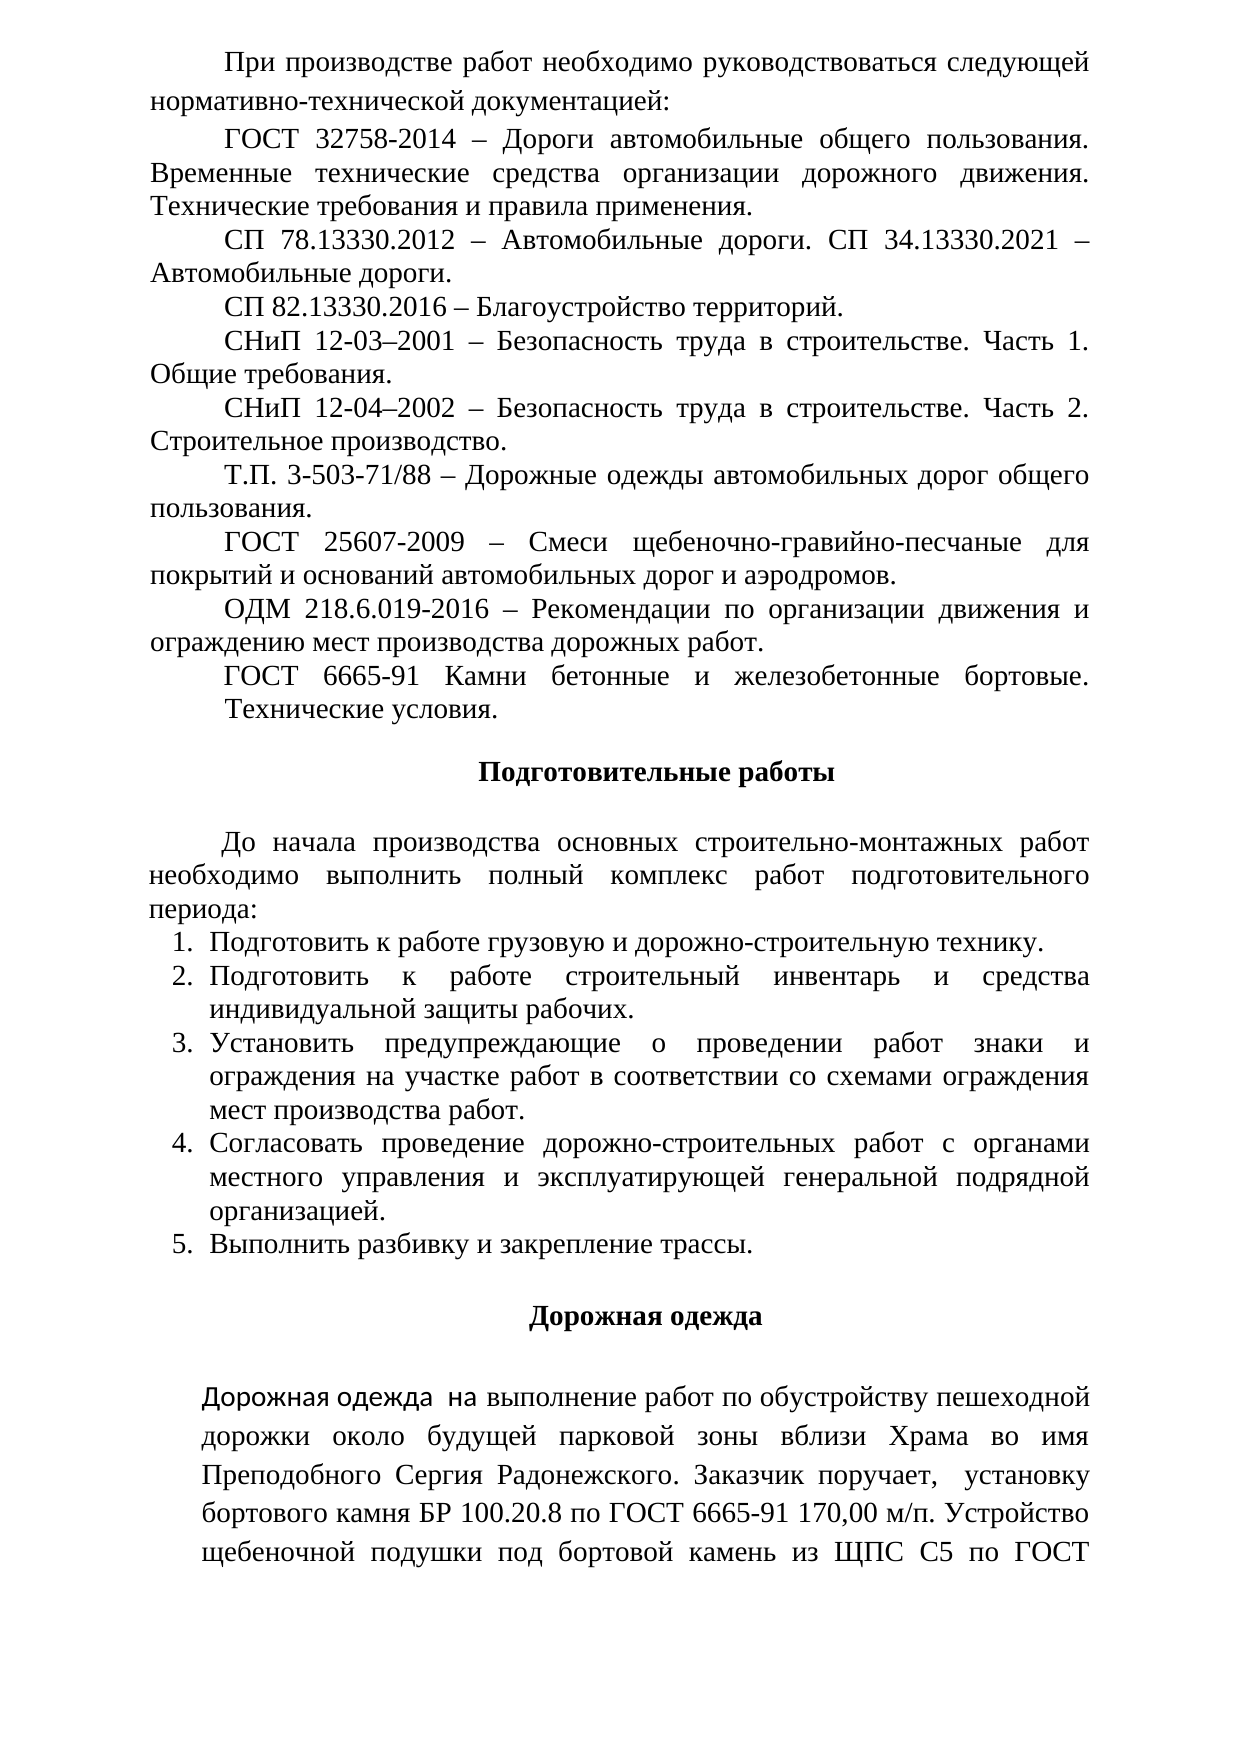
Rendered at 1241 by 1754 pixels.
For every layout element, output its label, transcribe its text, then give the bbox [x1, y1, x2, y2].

text СНиП 12-03–2001 – Безопасность труда в строительстве. Часть 1. Общие требования. [150, 323, 1090, 390]
text СНиП 12-04–2002 – Безопасность труда в строительстве. Часть 2. Строительное производство. [150, 390, 1090, 457]
text ГОСТ 32758-2014 – Дороги автомобильные общего пользования. Временные технические средства организации дорожного движения. Технические требования и правила применения. [150, 121, 1090, 222]
text Т.П. 3-503-71/88 – Дорожные одежды автомобильных дорог общего пользования. [150, 457, 1090, 524]
text СП 82.13330.2016 – Благоустройство территорий. [150, 289, 1090, 323]
list Согласовать проведение дорожно-строительных работ с органами местного управления и эксплуатирующей генеральной подрядной организацией. [172, 1126, 1090, 1226]
text ГОСТ 25607-2009 – Смеси щебеночно-гравийно-песчаные для покрытий и оснований автомобильных дорог и аэродромов. [150, 524, 1090, 591]
text Подготовительные работы [223, 754, 1090, 787]
text ОДМ 218.6.019-2016 – Рекомендации по организации движения и ограждению мест производства дорожных работ. [150, 591, 1090, 658]
list Подготовить к работе грузовую и дорожно-строительную технику. [172, 924, 1090, 958]
list Подготовить к работе строительный инвентарь и средства индивидуальной защиты рабочих. [172, 958, 1090, 1025]
list Установить предупреждающие о проведении работ знаки и ограждения на участке работ в соответствии со схемами ограждения мест производства работ. [172, 1025, 1090, 1126]
text Дорожная одежда [201, 1298, 1090, 1332]
text СП 78.13330.2012 – Автомобильные дороги. СП 34.13330.2021 – Автомобильные дороги. [150, 222, 1090, 289]
text При производстве работ необходимо руководствоваться следующей нормативно-технической документацией: [150, 44, 1090, 116]
text ГОСТ 6665-91 Камни бетонные и железобетонные бортовые. Технические условия. [223, 658, 1090, 725]
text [201, 1378, 1090, 1567]
list Выполнить разбивку и закрепление трассы. [172, 1226, 1090, 1260]
text До начала производства основных строительно-монтажных работ необходимо выполнить полный комплекс работ подготовительного периода: [148, 824, 1090, 924]
